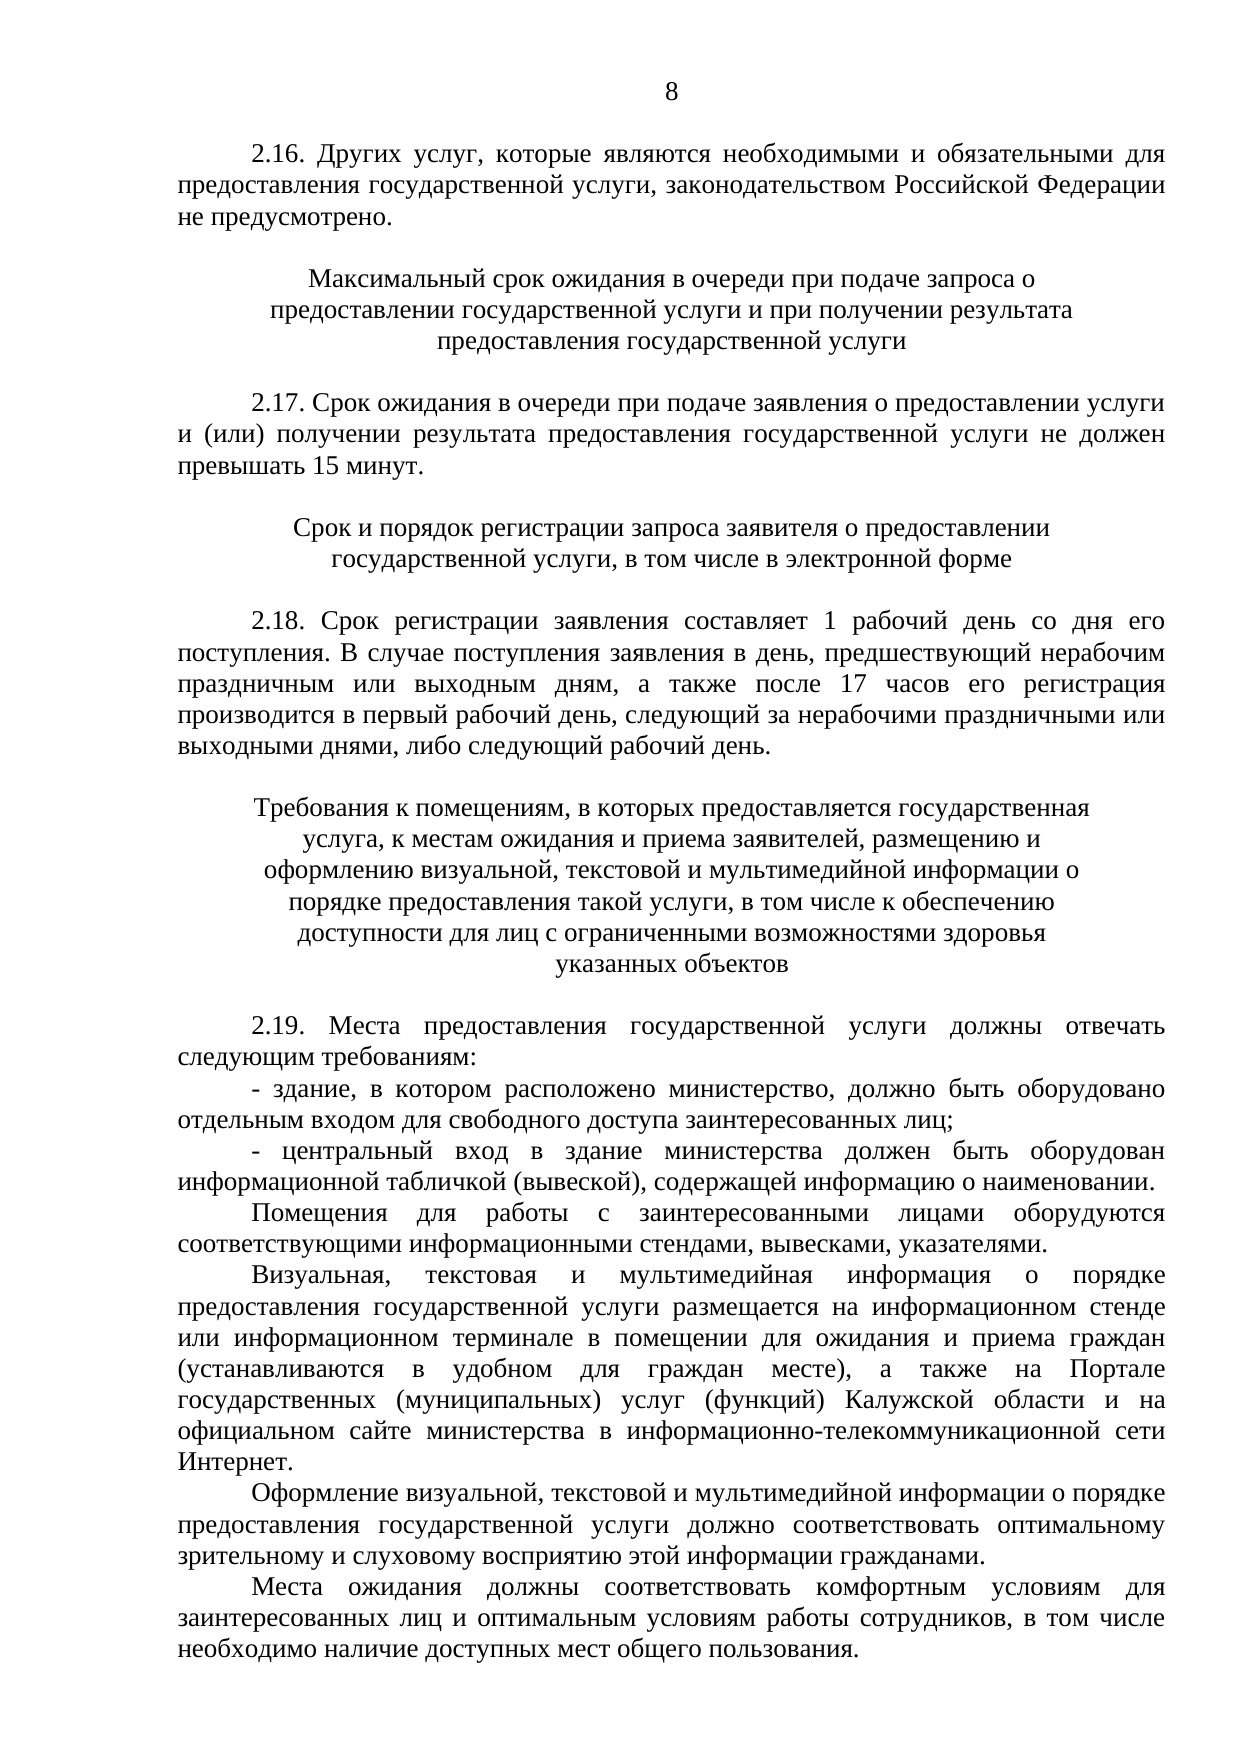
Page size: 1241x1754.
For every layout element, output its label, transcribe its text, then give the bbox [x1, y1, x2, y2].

text 2.17. Срок ожидания в очереди при подаче заявления о предоставлении услуги и (или) получении результата предоставления государственной услуги не должен превышать 15 минут. [177, 386, 1167, 480]
text Визуальная, текстовая и мультимедийная информация о порядке предоставления государственной услуги размещается на информационном стенде или информационном терминале в помещении для ожидания и приема граждан (устанавливаются в удобном для граждан месте), а также на Портале государственных (муниципальных) услуг (функций) Калужской области и на официальном сайте министерства в информационно-телекоммуникационной сети Интернет. [177, 1258, 1167, 1477]
text Места ожидания должны соответствовать комфортным условиям для заинтересованных лиц и оптимальным условиям работы сотрудников, в том числе необходимо наличие доступных мест общего пользования. [177, 1570, 1167, 1663]
text Требования к помещениям, в которых предоставляется государственная услуга, к местам ожидания и приема заявителей, размещению и оформлению визуальной, текстовой и мультимедийной информации о порядке предоставления такой услуги, в том числе к обеспечению доступности для лиц с ограниченными возможностями здоровья указанных объектов [236, 791, 1107, 978]
text 2.19. Места предоставления государственной услуги должны отвечать следующим требованиям: [177, 1009, 1167, 1072]
text Максимальный срок ожидания в очереди при подаче запроса о предоставлении государственной услуги и при получении результата предоставления государственной услуги [236, 262, 1107, 355]
text Помещения для работы с заинтересованными лицами оборудуются соответствующими информационными стендами, вывесками, указателями. [177, 1196, 1167, 1258]
text Срок и порядок регистрации запроса заявителя о предоставлении государственной услуги, в том числе в электронной форме [236, 511, 1107, 573]
text Оформление визуальной, текстовой и мультимедийной информации о порядке предоставления государственной услуги должно соответствовать оптимальному зрительному и слуховому восприятию этой информации гражданами. [177, 1477, 1167, 1570]
text - здание, в котором расположено министерство, должно быть оборудовано отдельным входом для свободного доступа заинтересованных лиц; [177, 1072, 1167, 1134]
text 2.16. Других услуг, которые являются необходимыми и обязательными для предоставления государственной услуги, законодательством Российской Федерации не предусмотрено. [177, 137, 1167, 231]
text - центральный вход в здание министерства должен быть оборудован информационной табличкой (вывеской), содержащей информацию о наименовании. [177, 1134, 1167, 1196]
text 2.18. Срок регистрации заявления составляет 1 рабочий день со дня его поступления. В случае поступления заявления в день, предшествующий нерабочим праздничным или выходным дням, а также после 17 часов его регистрация производится в первый рабочий день, следующий за нерабочими праздничными или выходными днями, либо следующий рабочий день. [177, 604, 1167, 760]
